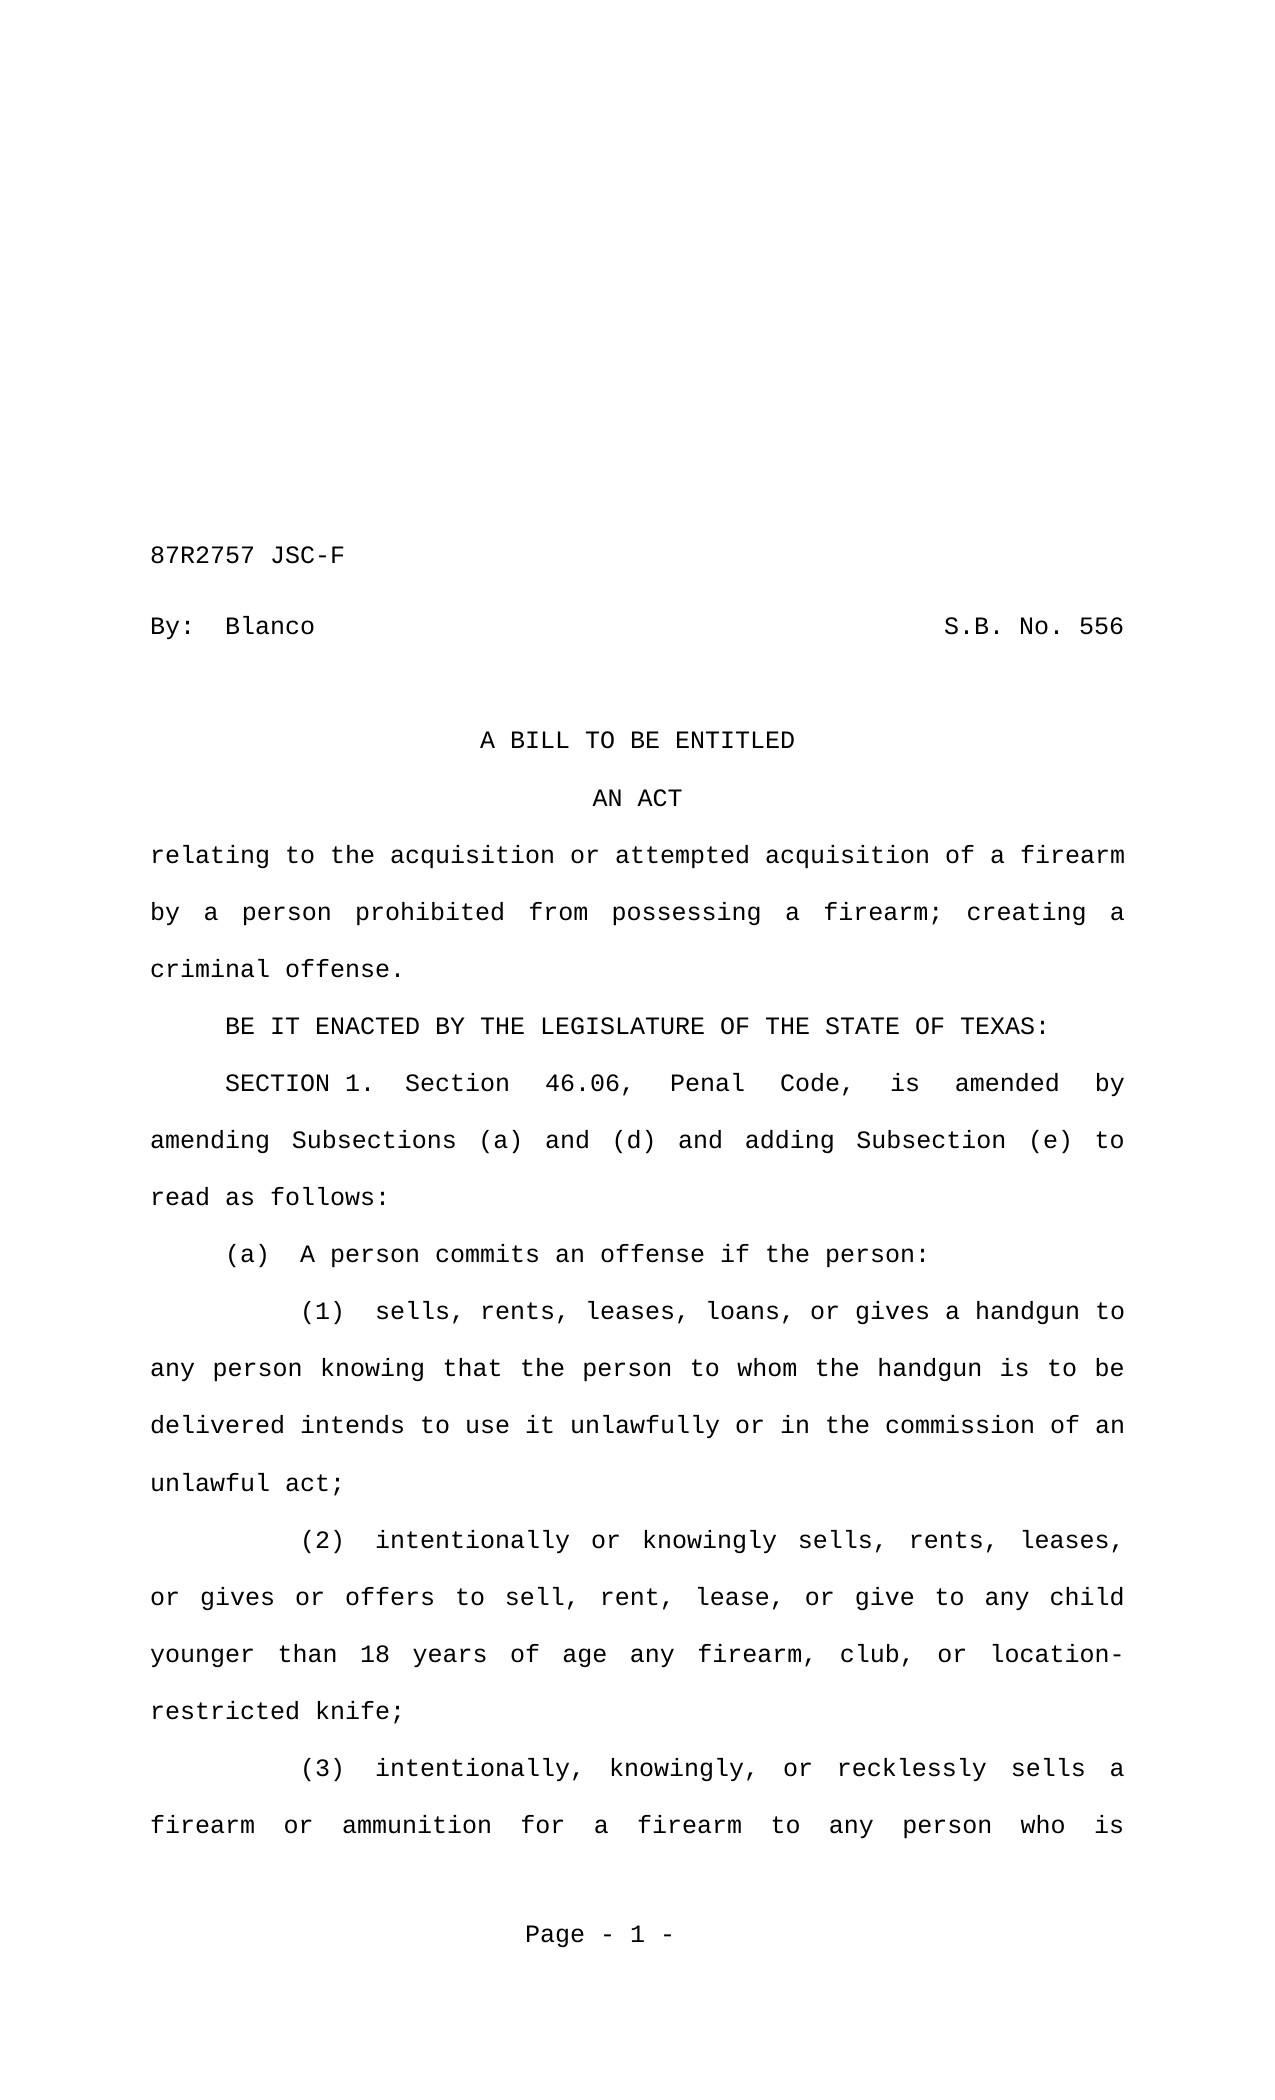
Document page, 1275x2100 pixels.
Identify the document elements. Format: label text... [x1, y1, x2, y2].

text (1) sells, rents, leases, loans, or gives a handgun to any person knowing that the person to whom the handgun is to be delivered intends to use it unlawfully or in the commission of an unlawful act; [150, 1299, 1125, 1498]
text AN ACT [150, 785, 1125, 813]
text (a) A person commits an offense if the person: [150, 1242, 1125, 1270]
text (2) intentionally or knowingly sells, rents, leases, or gives or offers to sell, rent, lease, or give to any child younger than 18 years of age any firearm, club, or location-restricted knife; [150, 1527, 1125, 1727]
text A BILL TO BE ENTITLED [150, 728, 1125, 756]
text relating to the acquisition or attempted acquisition of a firearm by a person prohibited from possessing a firearm; creating a criminal offense. [150, 842, 1125, 985]
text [150, 1755, 1125, 1841]
text 87R2757 JSC-F [150, 542, 1125, 571]
text SECTION 1. Section 46.06, Penal Code, is amended by amending Subsections (a) and (d) and adding Subsection (e) to read as follows: [150, 1070, 1125, 1213]
text BE IT ENACTED BY THE LEGISLATURE OF THE STATE OF TEXAS: [150, 1013, 1125, 1042]
text By: Blanco S.B. No. 556 [150, 614, 1125, 642]
